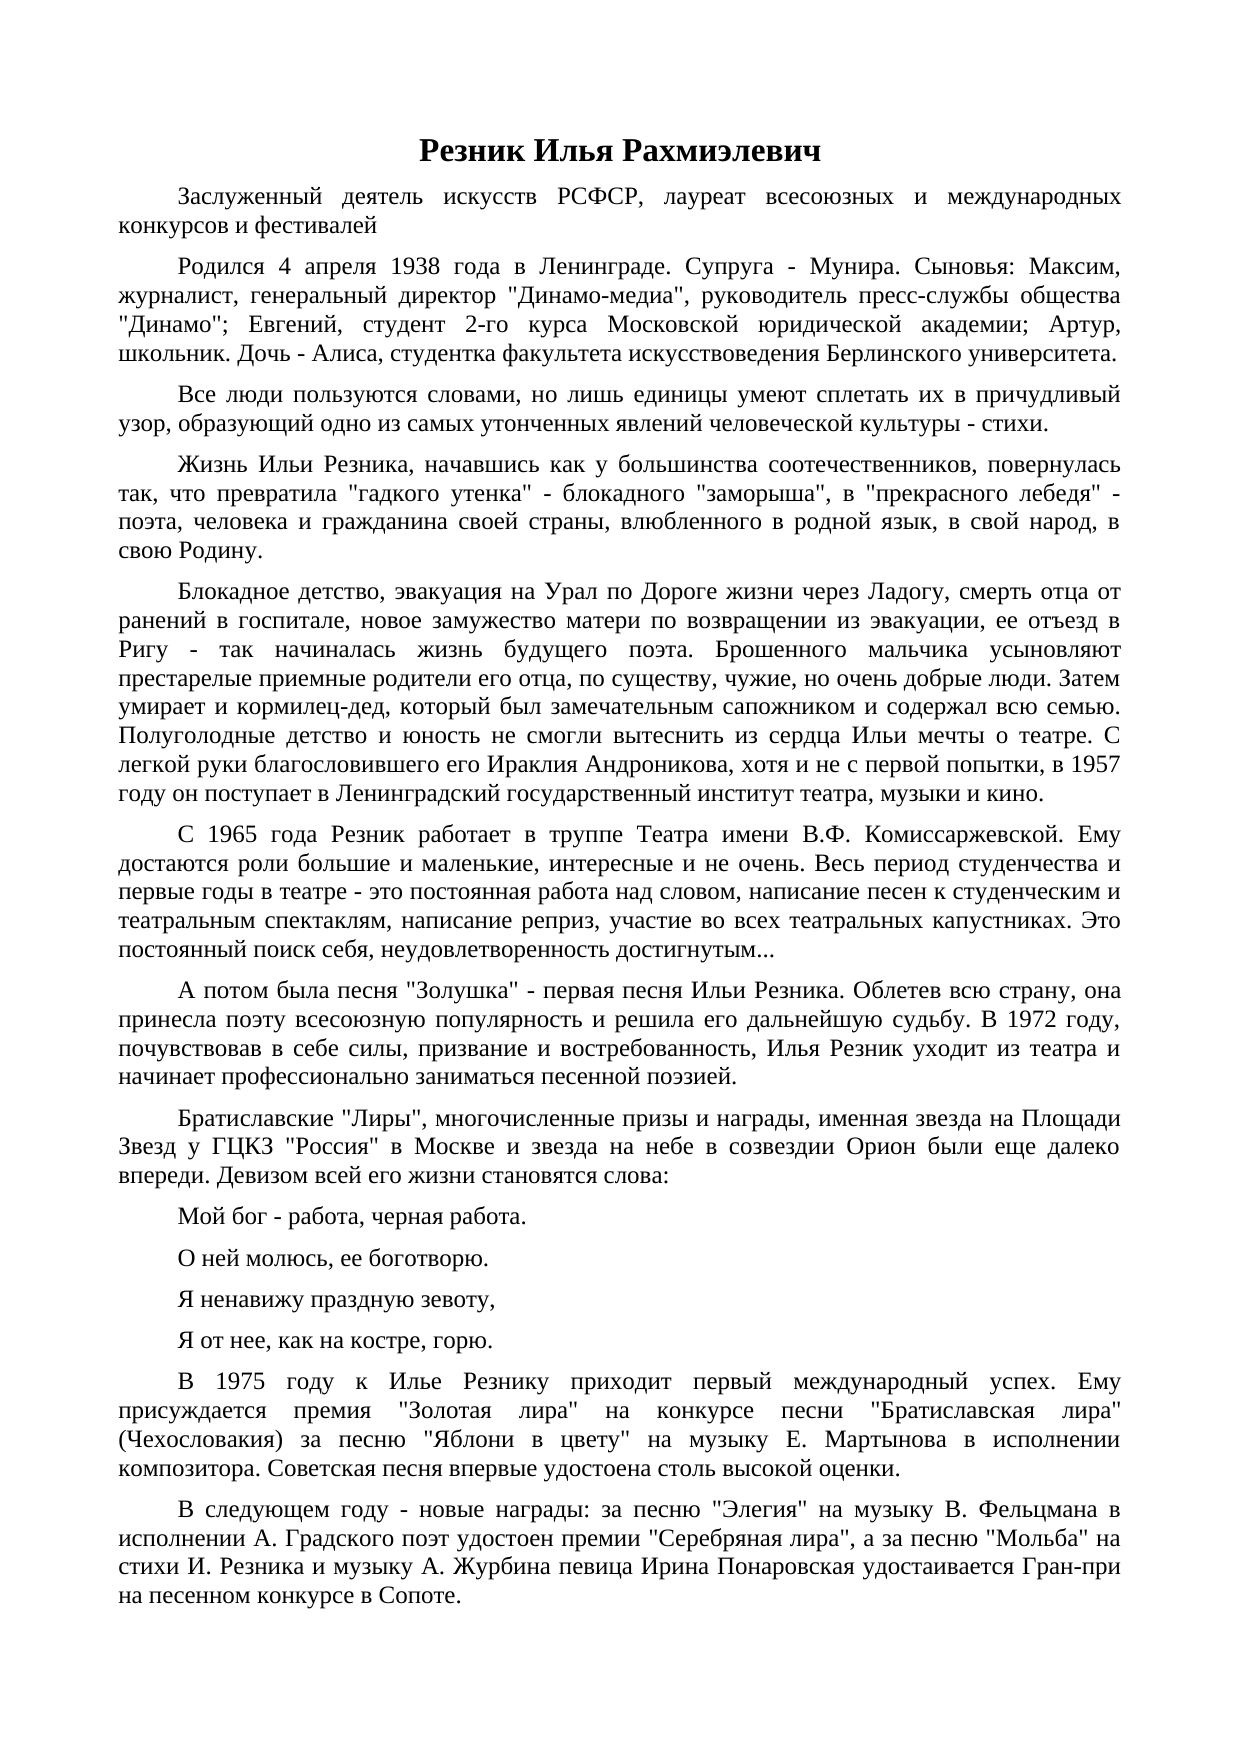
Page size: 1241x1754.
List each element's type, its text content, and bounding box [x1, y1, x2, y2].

text А потом была песня "Золушка" - первая песня Ильи Резника. Облетев всю страну, она принесла поэту всесоюзную популярность и решила его дальнейшую судьбу. В 1972 году, почувствовав в себе силы, призвание и востребованность, Илья Резник уходит из театра и начинает профессионально заниматься песенной поэзией. [118, 975, 1122, 1090]
text Братиславские "Лиры", многочисленные призы и награды, именная звезда на Площади Звезд у ГЦКЗ "Россия" в Москве и звезда на небе в созвездии Орион были еще далеко впереди. Девизом всей его жизни становятся слова: [118, 1103, 1122, 1189]
text В следующем году - новые награды: за песню "Элегия" на музыку В. Фельцмана в исполнении А. Градского поэт удостоен премии "Серебряная лира", а за песню "Мольба" на стихи И. Резника и музыку А. Журбина певица Ирина Понаровская удостаивается Гран-при на песенном конкурсе в Сопоте. [118, 1494, 1122, 1609]
text Все люди пользуются словами, но лишь единицы умеют сплетать их в причудливый узор, образующий одно из самых утонченных явлений человеческой культуры - стихи. [118, 379, 1122, 436]
text Резник Илья Рахмиэлевич [118, 131, 1122, 169]
text Блокадное детство, эвакуация на Урал по Дороге жизни через Ладогу, смерть отца от ранений в госпитале, новое замужество матери по возвращении из эвакуации, ее отъезд в Ригу - так начиналась жизнь будущего поэта. Брошенного мальчика усыновляют престарелые приемные родители его отца, по существу, чужие, но очень добрые люди. Затем умирает и кормилец-дед, который был замечательным сапожником и содержал всю семью. Полуголодные детство и юность не смогли вытеснить из сердца Ильи мечты о театре. С легкой руки благословившего его Ираклия Андроникова, хотя и не с первой попытки, в 1957 году он поступает в Ленинградский государственный институт театра, музыки и кино. [118, 576, 1122, 806]
text Мой бог - работа, черная работа. [118, 1201, 1122, 1230]
text В 1975 году к Илье Резнику приходит первый международный успех. Ему присуждается премия "Золотая лира" на конкурсе песни "Братиславская лира" (Чехословакия) за песню "Яблони в цвету" на музыку Е. Мартынова в исполнении композитора. Советская песня впервые удостоена столь высокой оценки. [118, 1366, 1122, 1481]
text Родился 4 апреля 1938 года в Ленинграде. Супруга - Мунира. Сыновья: Максим, журналист, генеральный директор "Динамо-медиа", руководитель пресс-службы общества "Динамо"; Евгений, студент 2-го курса Московской юридической академии; Артур, школьник. Дочь - Алиса, студентка факультета искусствоведения Берлинского университета. [118, 251, 1122, 366]
text Заслуженный деятель искусств РСФСР, лауреат всесоюзных и международных конкурсов и фестивалей [118, 181, 1122, 239]
text Я ненавижу праздную зевоту, [118, 1284, 1122, 1313]
text О ней молюсь, ее боготворю. [118, 1243, 1122, 1271]
text С 1965 года Резник работает в труппе Театра имени В.Ф. Комиссаржевской. Ему достаются роли большие и маленькие, интересные и не очень. Весь период студенчества и первые годы в театре - это постоянная работа над словом, написание песен к студенческим и театральным спектаклям, написание реприз, участие во всех театральных капустниках. Это постоянный поиск себя, неудовлетворенность достигнутым... [118, 819, 1122, 963]
text Жизнь Ильи Резника, начавшись как у большинства соотечественников, повернулась так, что превратила "гадкого утенка" - блокадного "заморыша", в "прекрасного лебедя" - поэта, человека и гражданина своей страны, влюбленного в родной язык, в свой народ, в свою Родину. [118, 449, 1122, 564]
text Я от нее, как на костре, горю. [118, 1325, 1122, 1354]
